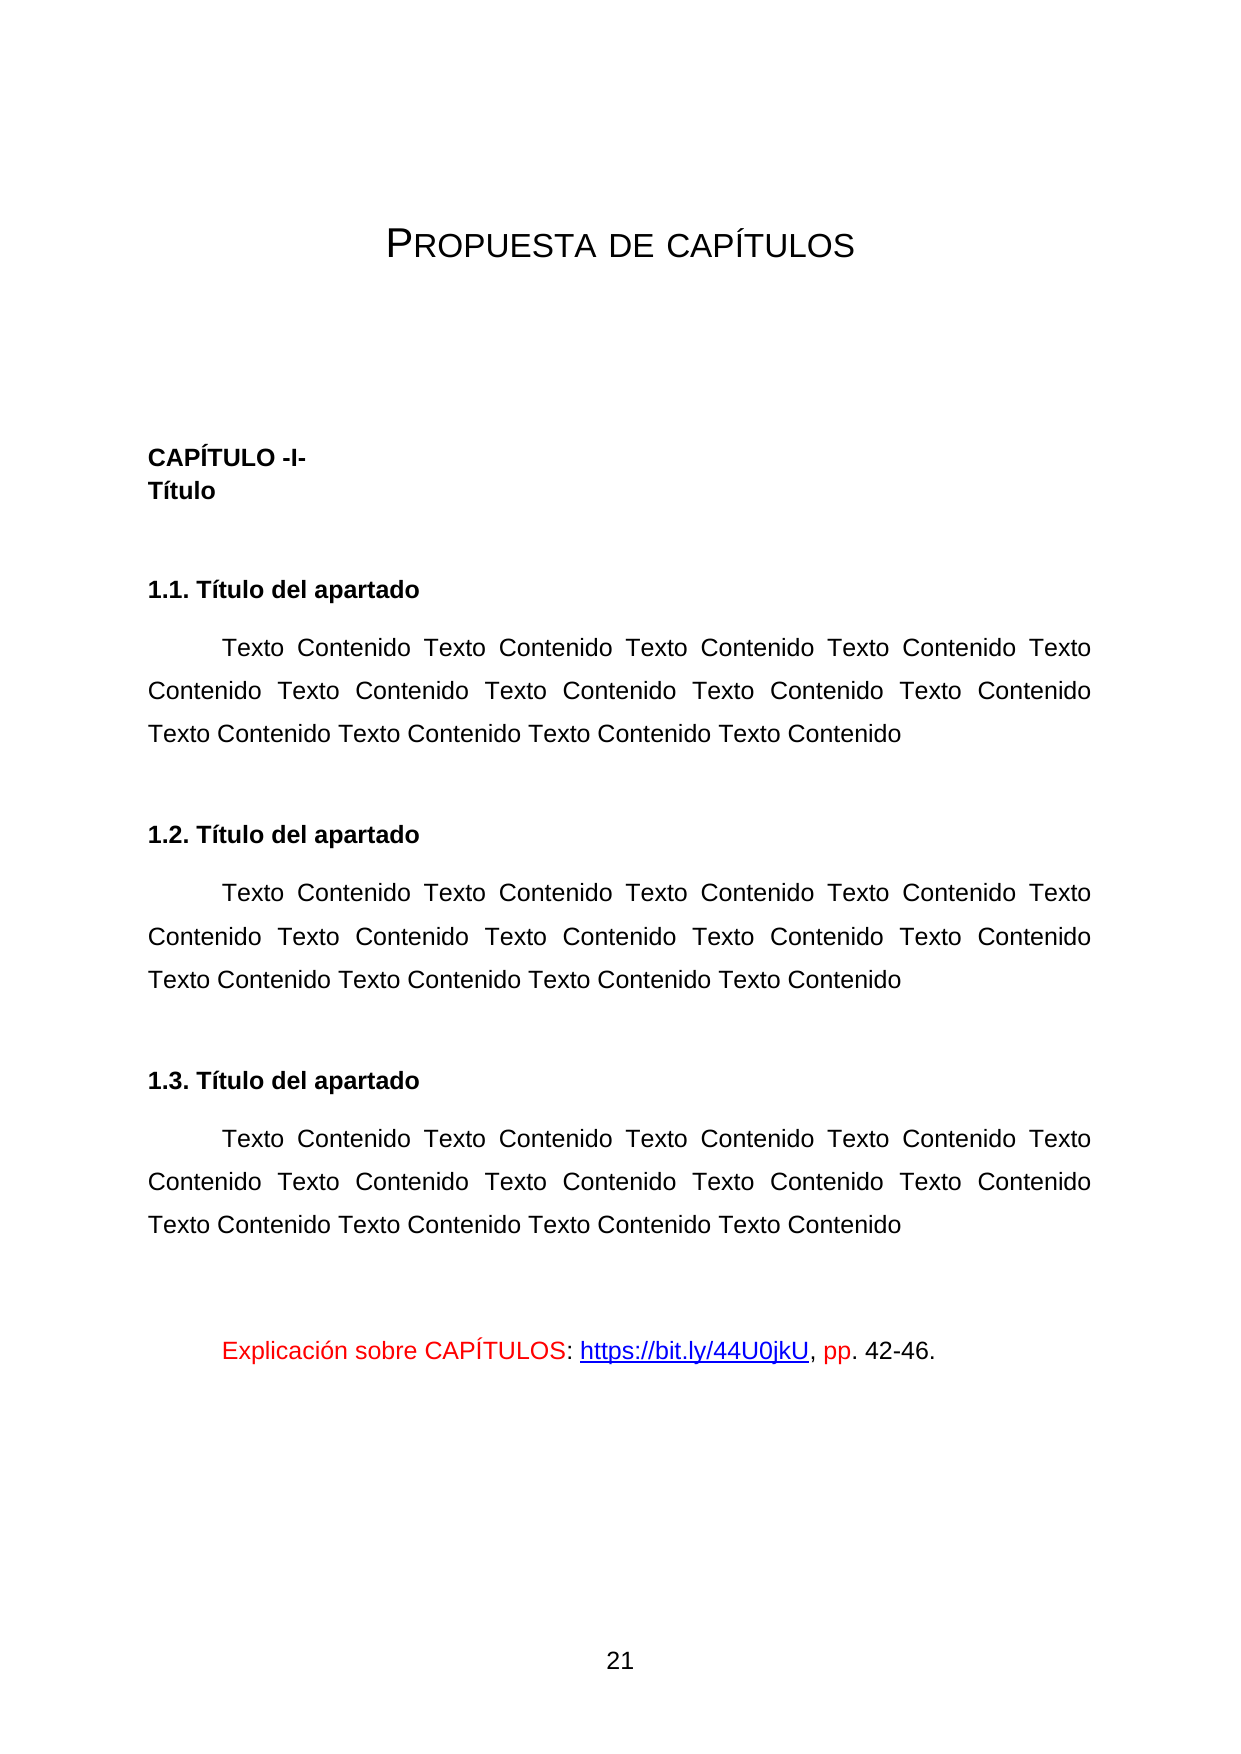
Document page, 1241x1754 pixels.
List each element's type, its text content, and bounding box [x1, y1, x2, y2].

text 1.3. Título del apartado [148, 1066, 1092, 1094]
text 1.1. Título del apartado [148, 575, 1092, 604]
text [148, 1124, 1092, 1239]
subtitle Propuesta de capítulos [148, 218, 1092, 266]
text Explicación sobre CAPÍTULOS: https://bit.ly/44U0jkU, pp. 42-46. [148, 1336, 1092, 1365]
text 1.2. Título del apartado [148, 820, 1092, 849]
text CAPÍTULO -I- Título [148, 443, 1092, 505]
